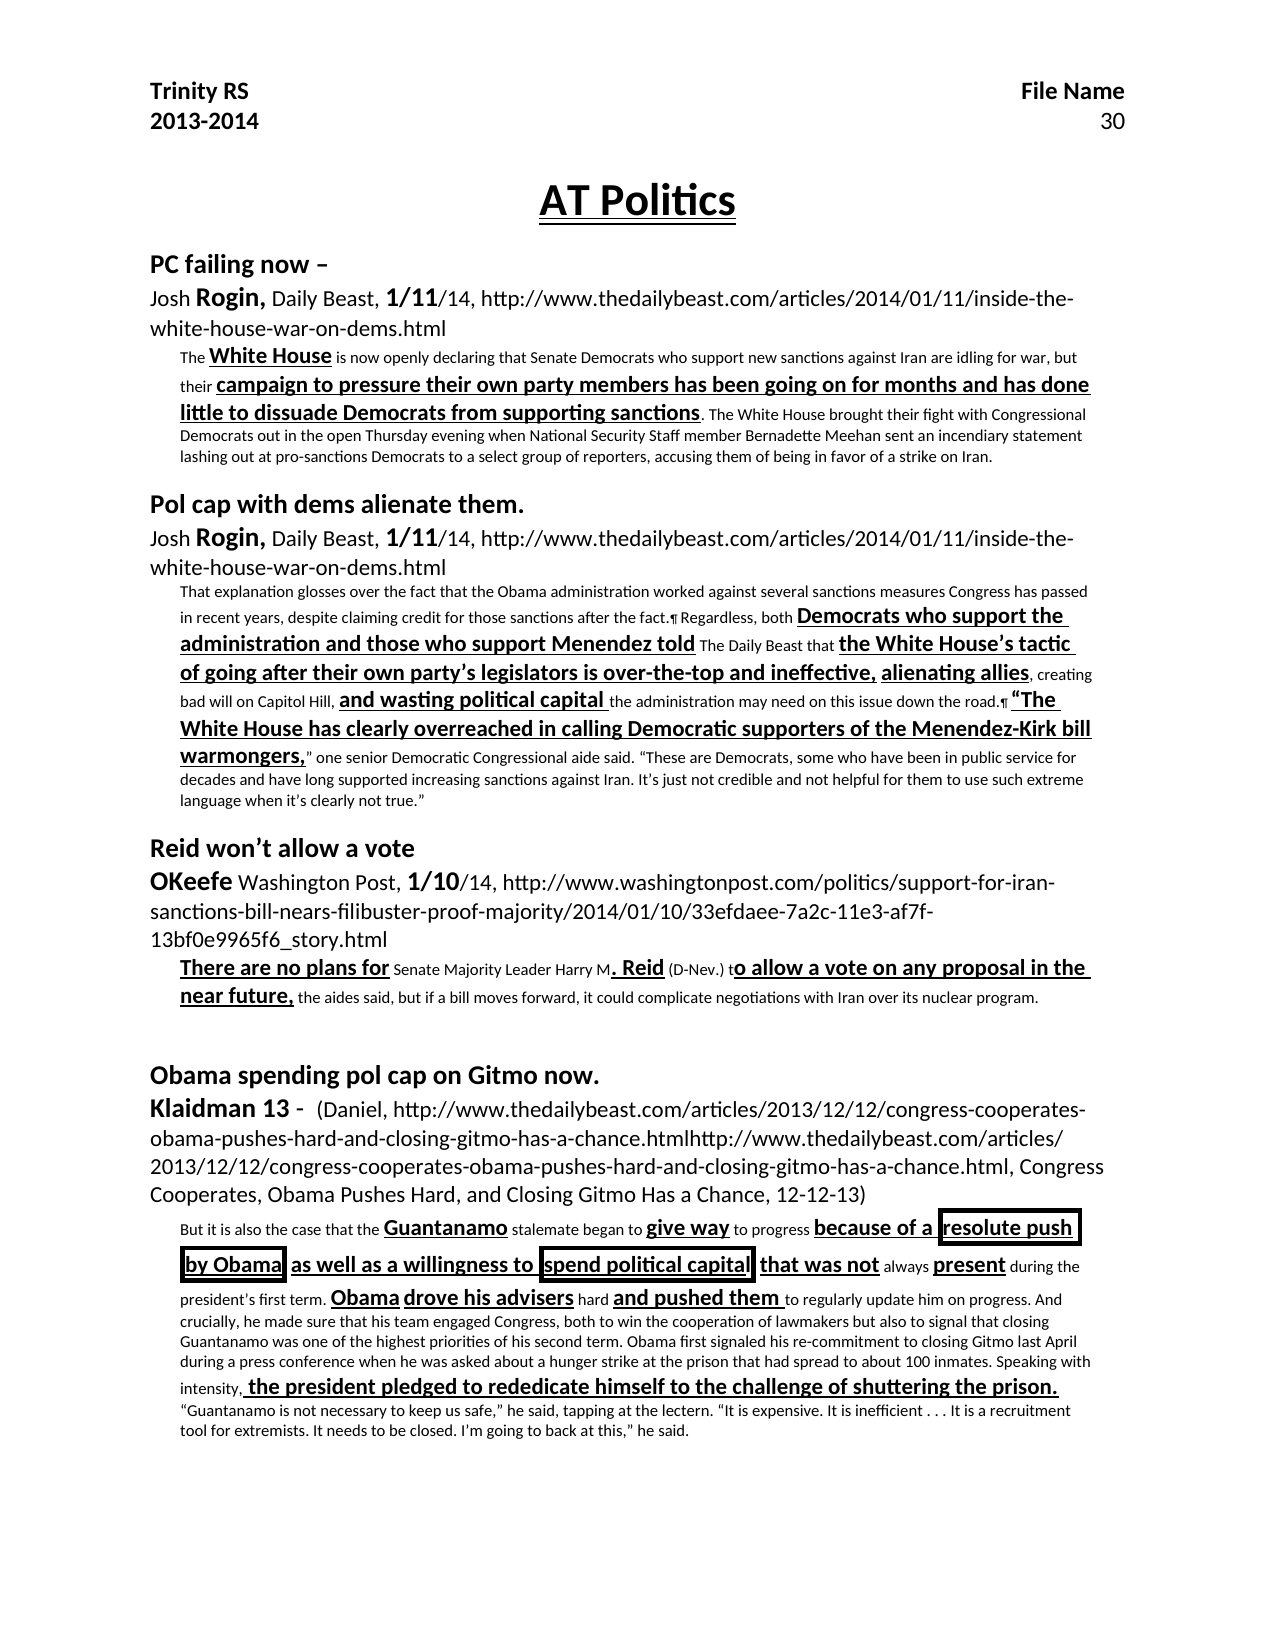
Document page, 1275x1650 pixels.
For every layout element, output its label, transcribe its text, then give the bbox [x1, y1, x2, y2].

text There are no plans for Senate Majority Leader Harry M. Reid (D-Nev.) to allow a vote on any proposal in the near future, the aides said, but if a bill moves forward, it could complicate negotiations with Iran over its nuclear program. [180, 953, 1095, 1009]
text That explanation glosses over the fact that the Obama administration worked against several sanctions measures Congress has passed in recent years, despite claiming credit for those sanctions after the fact.¶ Regardless, both Democrats who support the administration and those who support Menendez told The Daily Beast that the White House’s tactic of going after their own party’s legislators is over-the-top and ineffective, alienating allies, creating bad will on Capitol Hill, and wasting political capital the administration may need on this issue down the road.¶ “The White House has clearly overreached in calling Democratic supporters of the Menendez-Kirk bill warmongers,” one senior Democratic Congressional aide said. “These are Democrats, some who have been in public service for decades and have long supported increasing sanctions against Iran. It’s just not credible and not helpful for them to use such extreme language when it’s clearly not true.” [180, 581, 1095, 810]
text Klaidman 13 - (Daniel, http://www.thedailybeast.com/articles/2013/12/12/congress-cooperates-obama-pushes-hard-and-closing-gitmo-has-a-chance.htmlhttp://www.thedailybeast.com/articles/2013/12/12/congress-cooperates-obama-pushes-hard-and-closing-gitmo-has-a-chance.html, Congress Cooperates, Obama Pushes Hard, and Closing Gitmo Has a Chance, 12-12-13) [150, 1091, 1125, 1208]
subtitle AT Politics [150, 171, 1125, 227]
text But it is also the case that the Guantanamo stalemate began to give way to progress because of a resolute push by Obama as well as a willingness to spend political capital that was not always present during the president’s first term. Obama drove his advisers hard and pushed them to regularly update him on progress. And crucially, he made sure that his team engaged Congress, both to win the cooperation of lawmakers but also to signal that closing Guantanamo was one of the highest priorities of his second term. Obama first signaled his re-commitment to closing Gitmo last April during a press conference when he was asked about a hunger strike at the prison that had spread to about 100 inmates. Speaking with intensity, the president pledged to rededicate himself to the challenge of shuttering the prison. “Guantanamo is not necessary to keep us safe,” he said, tapping at the lectern. “It is expensive. It is inefficient . . . It is a recruitment tool for extremists. It needs to be closed. I’m going to back at this,” he said. [180, 1208, 1095, 1441]
text OKeefe Washington Post, 1/10/14, http://www.washingtonpost.com/politics/support-for-iran-sanctions-bill-nears-filibuster-proof-majority/2014/01/10/33efdaee-7a2c-11e3-af7f-13bf0e9965f6_story.html [150, 864, 1125, 953]
text Josh Rogin, Daily Beast, 1/11/14, http://www.thedailybeast.com/articles/2014/01/11/inside-the-white-house-war-on-dems.html [150, 520, 1125, 581]
subtitle Pol cap with dems alienate them. [150, 487, 1125, 520]
subtitle Reid won’t allow a vote [150, 831, 1125, 864]
subtitle Obama spending pol cap on Gitmo now. [150, 1058, 1125, 1091]
text Josh Rogin, Daily Beast, 1/11/14, http://www.thedailybeast.com/articles/2014/01/11/inside-the-white-house-war-on-dems.html [150, 281, 1125, 342]
text The White House is now openly declaring that Senate Democrats who support new sanctions against Iran are idling for war, but their campaign to pressure their own party members has been going on for months and has done little to dissuade Democrats from supporting sanctions. The White House brought their fight with Congressional Democrats out in the open Thursday evening when National Security Staff member Bernadette Meehan sent an incendiary statement lashing out at pro-sanctions Democrats to a select group of reporters, accusing them of being in favor of a strike on Iran. [180, 342, 1095, 466]
subtitle PC failing now – [150, 248, 1125, 281]
